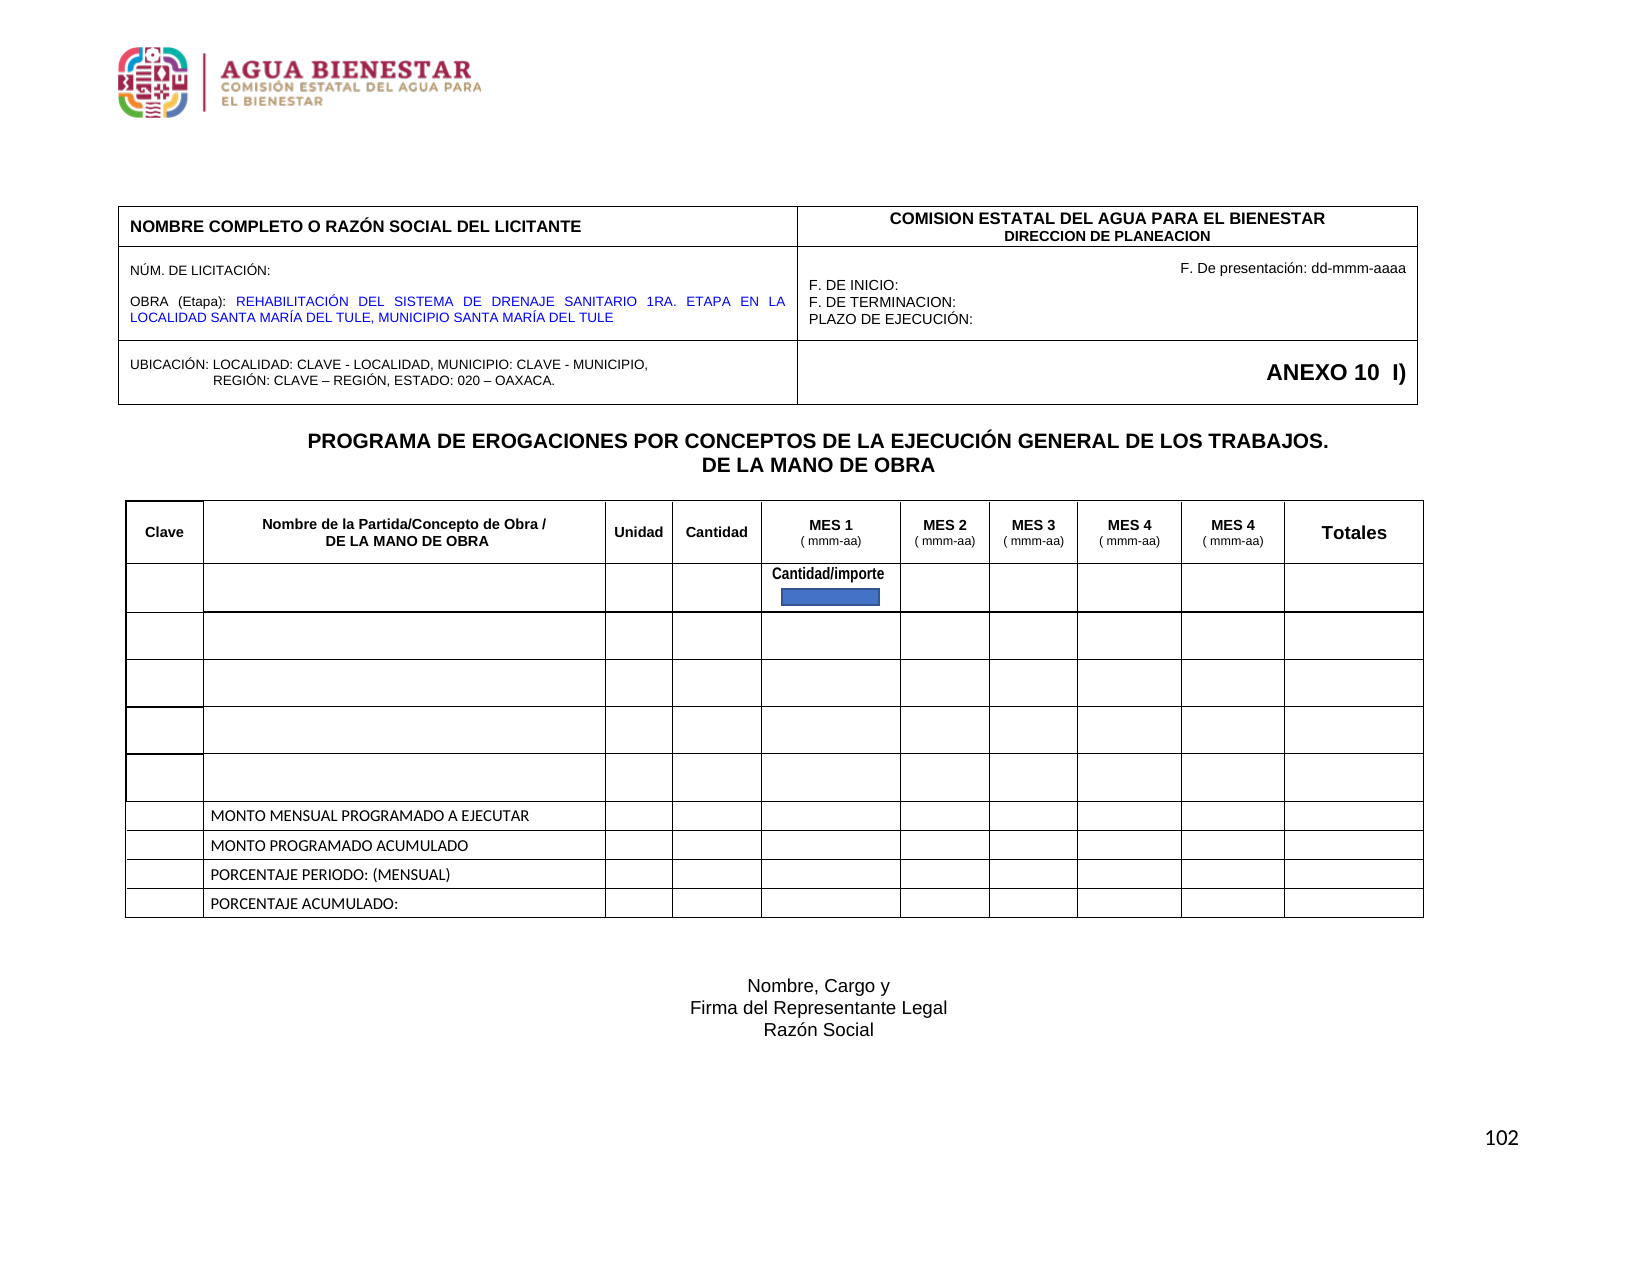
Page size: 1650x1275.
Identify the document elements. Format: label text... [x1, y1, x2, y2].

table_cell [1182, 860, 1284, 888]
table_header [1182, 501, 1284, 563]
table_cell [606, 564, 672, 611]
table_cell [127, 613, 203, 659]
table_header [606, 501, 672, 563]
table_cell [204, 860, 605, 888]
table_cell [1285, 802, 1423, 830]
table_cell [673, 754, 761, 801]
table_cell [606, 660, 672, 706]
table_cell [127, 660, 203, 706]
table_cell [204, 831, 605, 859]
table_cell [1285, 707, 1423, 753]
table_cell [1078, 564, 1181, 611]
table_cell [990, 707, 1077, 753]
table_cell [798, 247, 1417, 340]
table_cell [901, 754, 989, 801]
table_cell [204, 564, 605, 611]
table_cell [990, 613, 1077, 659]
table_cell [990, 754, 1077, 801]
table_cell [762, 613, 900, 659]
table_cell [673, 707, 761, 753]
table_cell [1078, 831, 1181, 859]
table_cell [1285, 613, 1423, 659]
text Nombre, Cargo y [118, 975, 1519, 997]
text PROGRAMA DE EROGACIONES POR CONCEPTOS DE LA EJECUCIÓN GENERAL DE LOS TRABAJOS. [118, 428, 1519, 452]
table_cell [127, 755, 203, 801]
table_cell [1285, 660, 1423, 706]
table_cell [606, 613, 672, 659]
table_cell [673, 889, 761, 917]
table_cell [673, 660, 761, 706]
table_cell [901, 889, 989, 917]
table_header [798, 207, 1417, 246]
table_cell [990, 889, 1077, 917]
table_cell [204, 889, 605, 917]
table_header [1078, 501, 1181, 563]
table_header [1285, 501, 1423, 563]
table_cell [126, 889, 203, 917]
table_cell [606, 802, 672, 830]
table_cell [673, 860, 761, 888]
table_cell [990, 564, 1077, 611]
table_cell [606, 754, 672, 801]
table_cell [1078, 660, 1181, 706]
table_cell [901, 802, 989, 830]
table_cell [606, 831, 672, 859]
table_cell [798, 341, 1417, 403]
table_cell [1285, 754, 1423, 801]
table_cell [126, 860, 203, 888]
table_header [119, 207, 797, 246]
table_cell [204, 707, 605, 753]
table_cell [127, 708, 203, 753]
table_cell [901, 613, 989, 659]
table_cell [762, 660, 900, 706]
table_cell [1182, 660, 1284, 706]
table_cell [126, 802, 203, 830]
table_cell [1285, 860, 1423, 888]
text Firma del Representante Legal [118, 997, 1519, 1018]
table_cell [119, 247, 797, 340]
text Razón Social [118, 1018, 1519, 1040]
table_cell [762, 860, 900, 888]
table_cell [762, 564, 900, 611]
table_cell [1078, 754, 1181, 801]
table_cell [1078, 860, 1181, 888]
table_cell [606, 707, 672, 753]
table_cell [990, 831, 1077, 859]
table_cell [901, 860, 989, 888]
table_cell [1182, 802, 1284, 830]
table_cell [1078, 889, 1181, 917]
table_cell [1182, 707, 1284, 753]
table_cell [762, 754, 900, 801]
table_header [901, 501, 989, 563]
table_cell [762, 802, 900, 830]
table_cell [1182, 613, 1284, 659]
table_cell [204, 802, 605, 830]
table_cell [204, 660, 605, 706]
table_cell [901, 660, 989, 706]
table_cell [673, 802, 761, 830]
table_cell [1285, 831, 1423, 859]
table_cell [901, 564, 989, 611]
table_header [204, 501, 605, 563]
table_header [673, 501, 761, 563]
picture [118, 47, 482, 118]
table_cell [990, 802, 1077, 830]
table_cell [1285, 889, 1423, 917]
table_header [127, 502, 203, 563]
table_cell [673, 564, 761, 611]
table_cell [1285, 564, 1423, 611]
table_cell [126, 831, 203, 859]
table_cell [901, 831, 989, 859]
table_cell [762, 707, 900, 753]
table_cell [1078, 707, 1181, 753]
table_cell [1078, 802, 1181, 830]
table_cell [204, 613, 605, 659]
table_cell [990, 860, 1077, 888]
text DE LA MANO DE OBRA [118, 452, 1519, 476]
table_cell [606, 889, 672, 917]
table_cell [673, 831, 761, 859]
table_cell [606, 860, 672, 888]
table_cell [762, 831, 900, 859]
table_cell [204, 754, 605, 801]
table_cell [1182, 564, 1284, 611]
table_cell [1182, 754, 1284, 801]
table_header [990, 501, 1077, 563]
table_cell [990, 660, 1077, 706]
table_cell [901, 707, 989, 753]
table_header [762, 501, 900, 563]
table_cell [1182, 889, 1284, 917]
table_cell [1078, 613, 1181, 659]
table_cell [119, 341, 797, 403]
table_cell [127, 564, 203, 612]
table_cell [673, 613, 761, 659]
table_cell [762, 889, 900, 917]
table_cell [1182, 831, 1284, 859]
